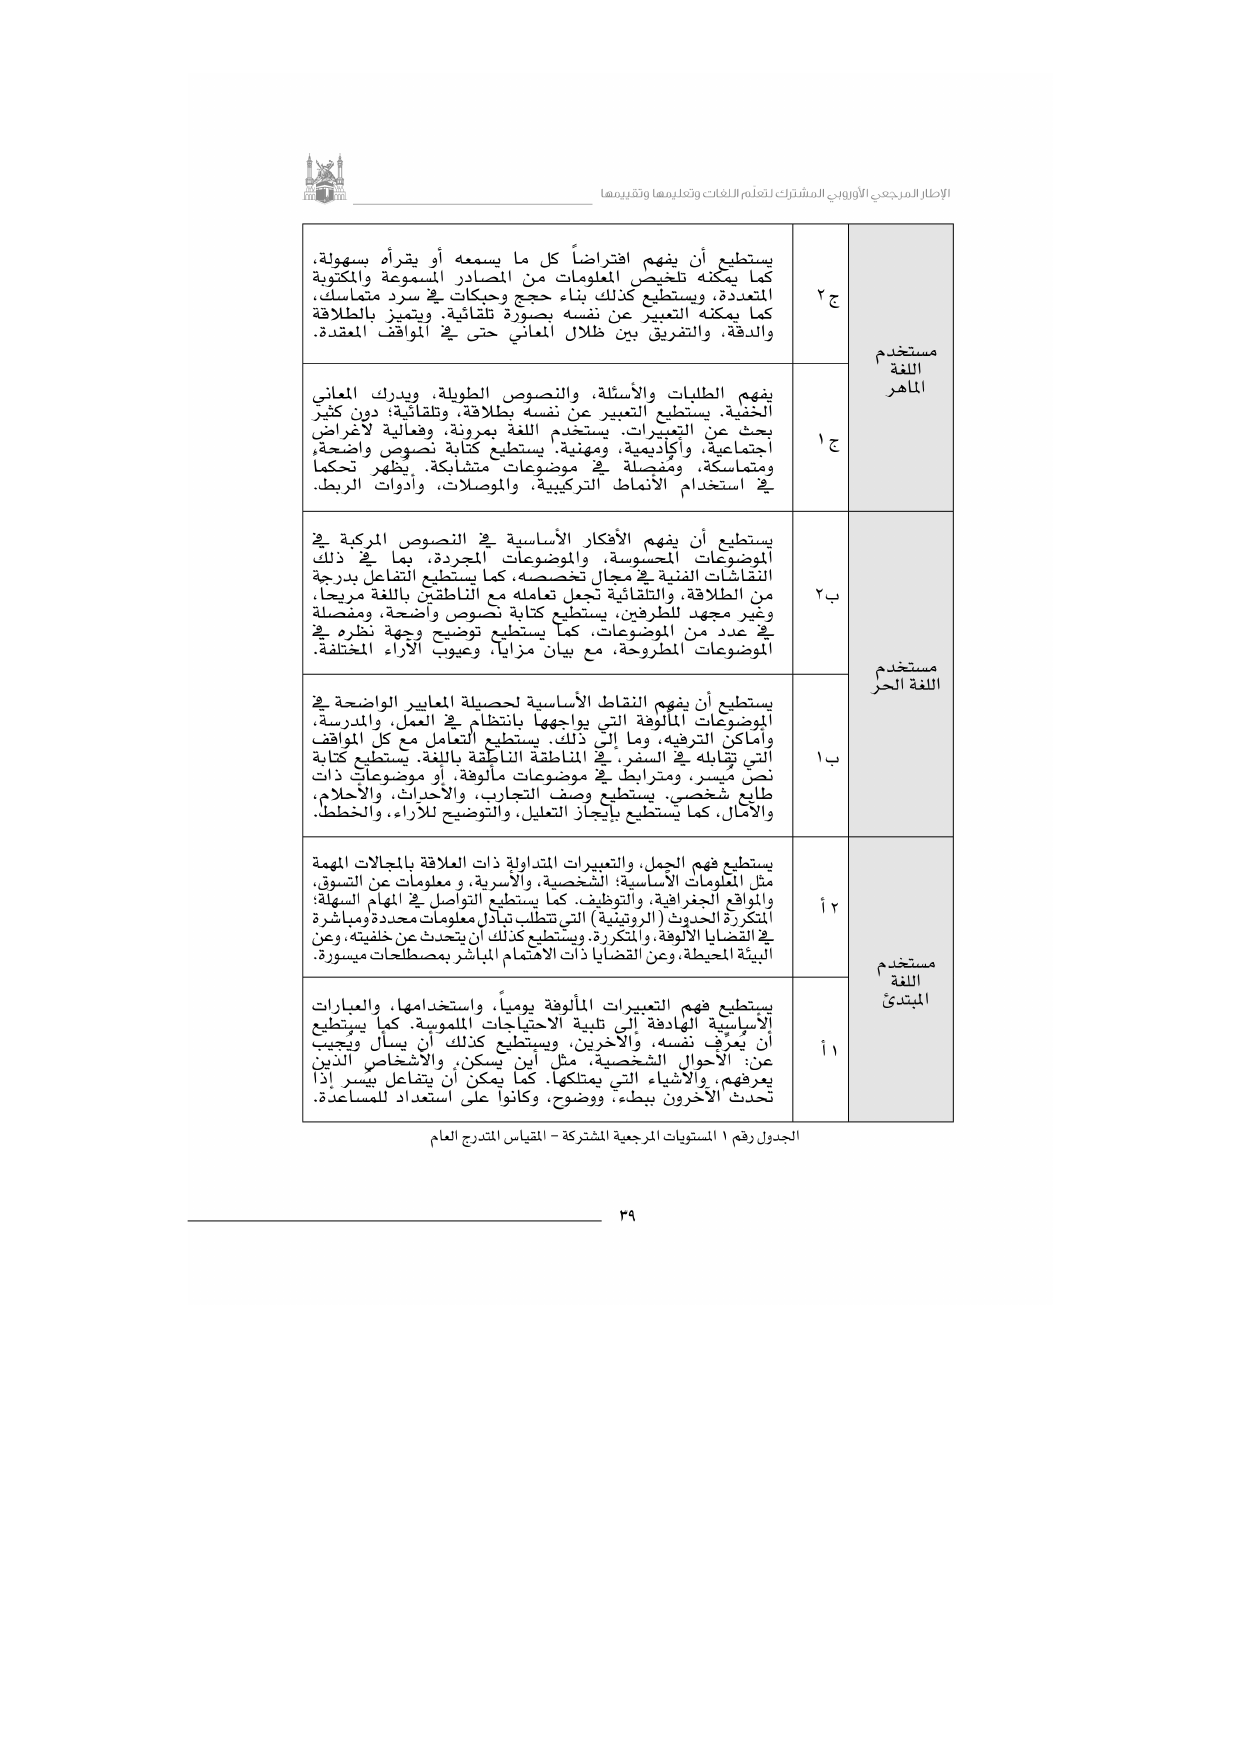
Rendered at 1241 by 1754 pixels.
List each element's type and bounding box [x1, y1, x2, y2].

picture [187, 73, 1053, 1305]
